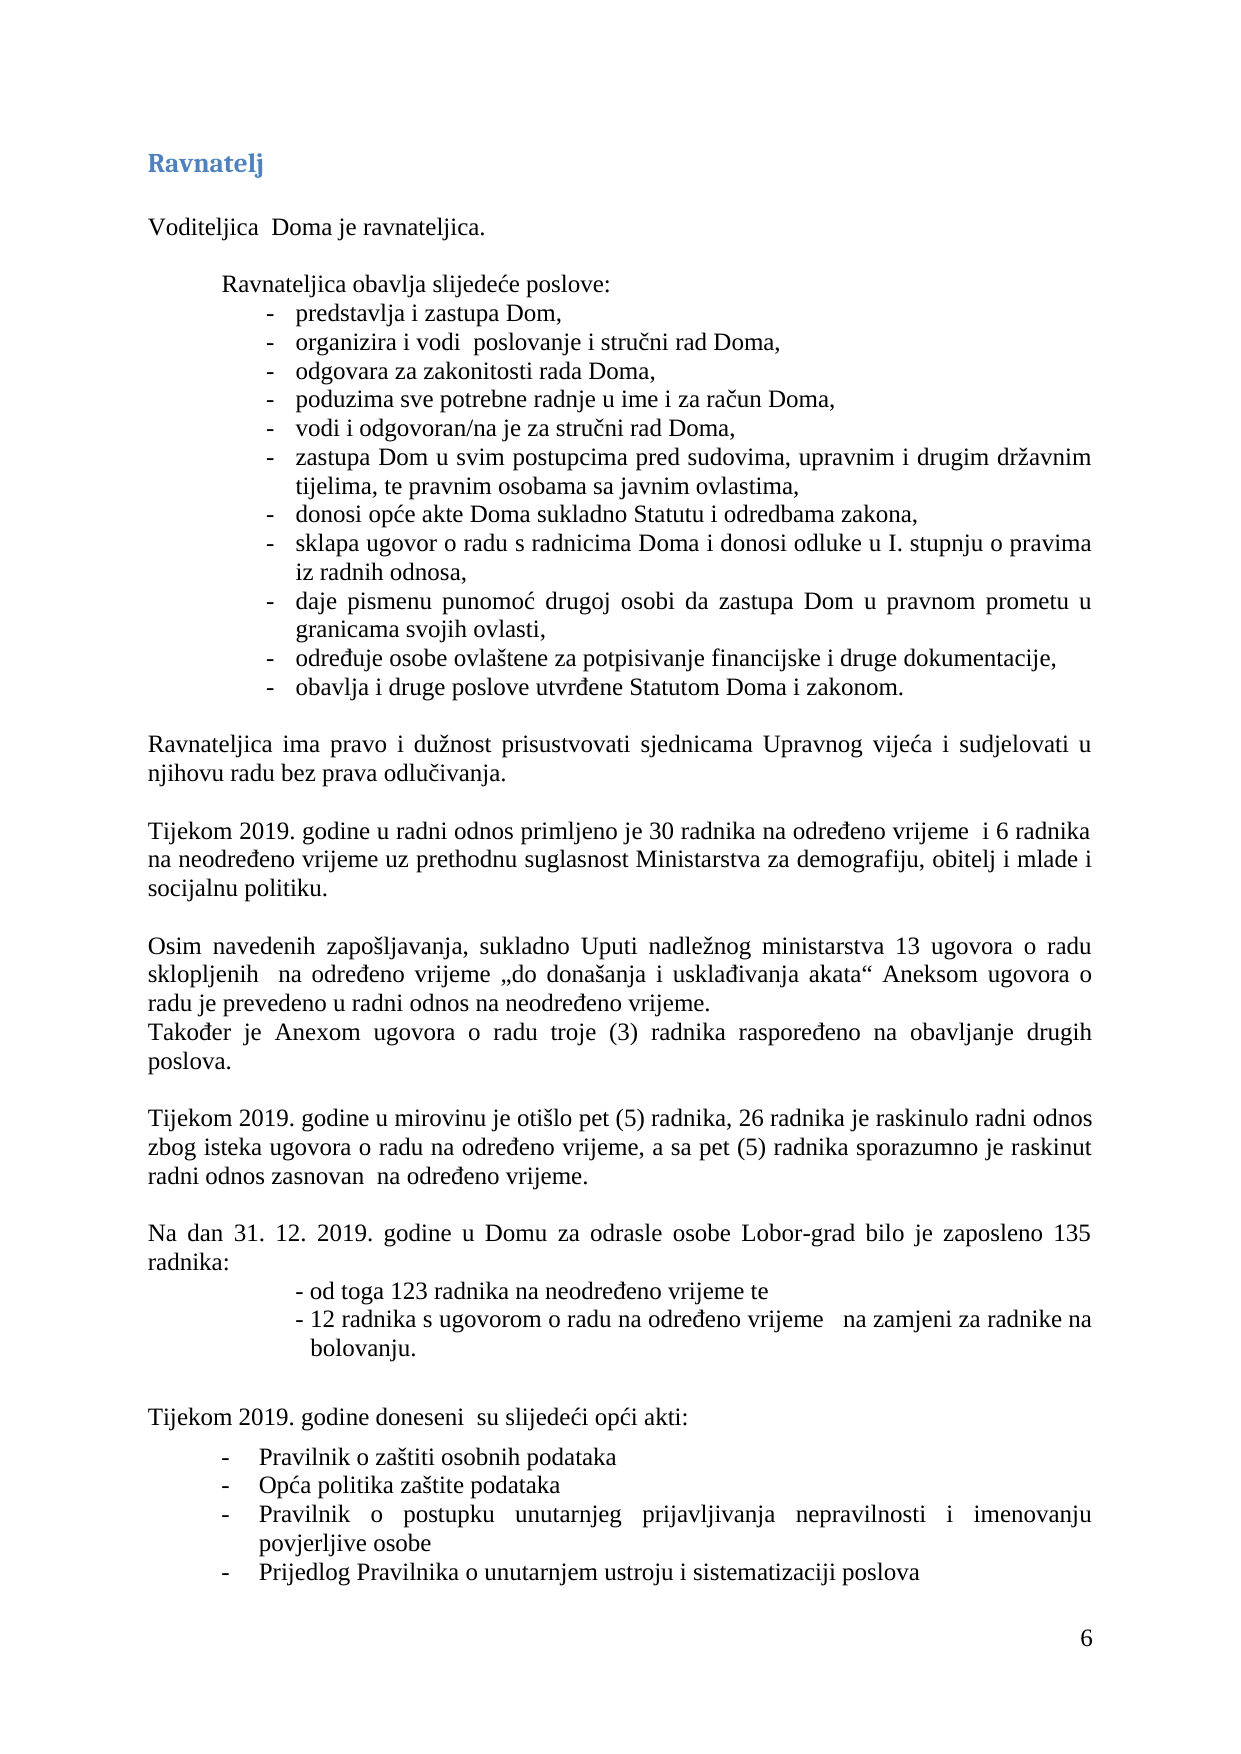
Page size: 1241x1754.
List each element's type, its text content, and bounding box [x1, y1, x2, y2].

text - odgovara za zakonitosti rada Doma, [266, 356, 1093, 384]
text - vodi i odgovoran/na je za stručni rad Doma, [266, 413, 1093, 442]
text Na dan 31. 12. 2019. godine u Domu za odrasle osobe Lobor-grad bilo je zaposleno 135 radnika: [148, 1218, 1093, 1276]
text - obavlja i druge poslove utvrđene Statutom Doma i zakonom. [266, 672, 1093, 701]
list Pravilnik o zaštiti osobnih podataka [221, 1442, 1093, 1470]
text Ravnateljica ima pravo i dužnost prisustvovati sjednicama Upravnog vijeća i sudjelovati u njihovu radu bez prava odlučivanja. [148, 729, 1093, 787]
text Tijekom 2019. godine u radni odnos primljeno je 30 radnika na određeno vrijeme i 6 radnika na neodređeno vrijeme uz prethodnu suglasnost Ministarstva za demografiju, obitelj i mlade i socijalnu politiku. [148, 816, 1093, 902]
list Opća politika zaštite podataka [221, 1470, 1093, 1499]
text - određuje osobe ovlaštene za potpisivanje financijske i druge dokumentacije, [266, 643, 1093, 672]
text Tijekom 2019. godine doneseni su slijedeći opći akti: [148, 1402, 1093, 1431]
list Pravilnik o postupku unutarnjeg prijavljivanja nepravilnosti i imenovanju povjerljive osobe [221, 1499, 1093, 1557]
text Voditeljica Doma je ravnateljica. [148, 212, 1093, 241]
text - zastupa Dom u svim postupcima pred sudovima, upravnim i drugim državnim tijelima, te pravnim osobama sa javnim ovlastima, [266, 442, 1093, 499]
subtitle Ravnatelj [148, 148, 1093, 179]
text Tijekom 2019. godine u mirovinu je otišlo pet (5) radnika, 26 radnika je raskinulo radni odnos zbog isteka ugovora o radu na određeno vrijeme, a sa pet (5) radnika sporazumno je raskinut radni odnos zasnovan na određeno vrijeme. [148, 1103, 1093, 1189]
text Također je Anexom ugovora o radu troje (3) radnika raspoređeno na obavljanje drugih poslova. [148, 1017, 1093, 1074]
text - daje pismenu punomoć drugoj osobi da zastupa Dom u pravnom prometu u granicama svojih ovlasti, [266, 586, 1093, 643]
text - organizira i vodi poslovanje i stručni rad Doma, [266, 327, 1093, 356]
text Osim navedenih zapošljavanja, sukladno Uputi nadležnog ministarstva 13 ugovora o radu sklopljenih na određeno vrijeme „do donašanja i usklađivanja akata“ Aneksom ugovora o radu je prevedeno u radni odnos na neodređeno vrijeme. [148, 931, 1093, 1017]
text - donosi opće akte Doma sukladno Statutu i odredbama zakona, [266, 499, 1093, 528]
text - poduzima sve potrebne radnje u ime i za račun Doma, [266, 384, 1093, 413]
text - sklapa ugovor o radu s radnicima Doma i donosi odluke u I. stupnju o pravima iz radnih odnosa, [266, 528, 1093, 586]
text - predstavlja i zastupa Dom, [266, 298, 1093, 327]
list Prijedlog Pravilnika o unutarnjem ustroju i sistematizaciji poslova [221, 1557, 1093, 1585]
text Ravnateljica obavlja slijedeće poslove: [148, 269, 1093, 298]
text - od toga 123 radnika na neodređeno vrijeme te [221, 1276, 1093, 1304]
text - 12 radnika s ugovorom o radu na određeno vrijeme na zamjeni za radnike na bolovanju. [295, 1304, 1093, 1362]
